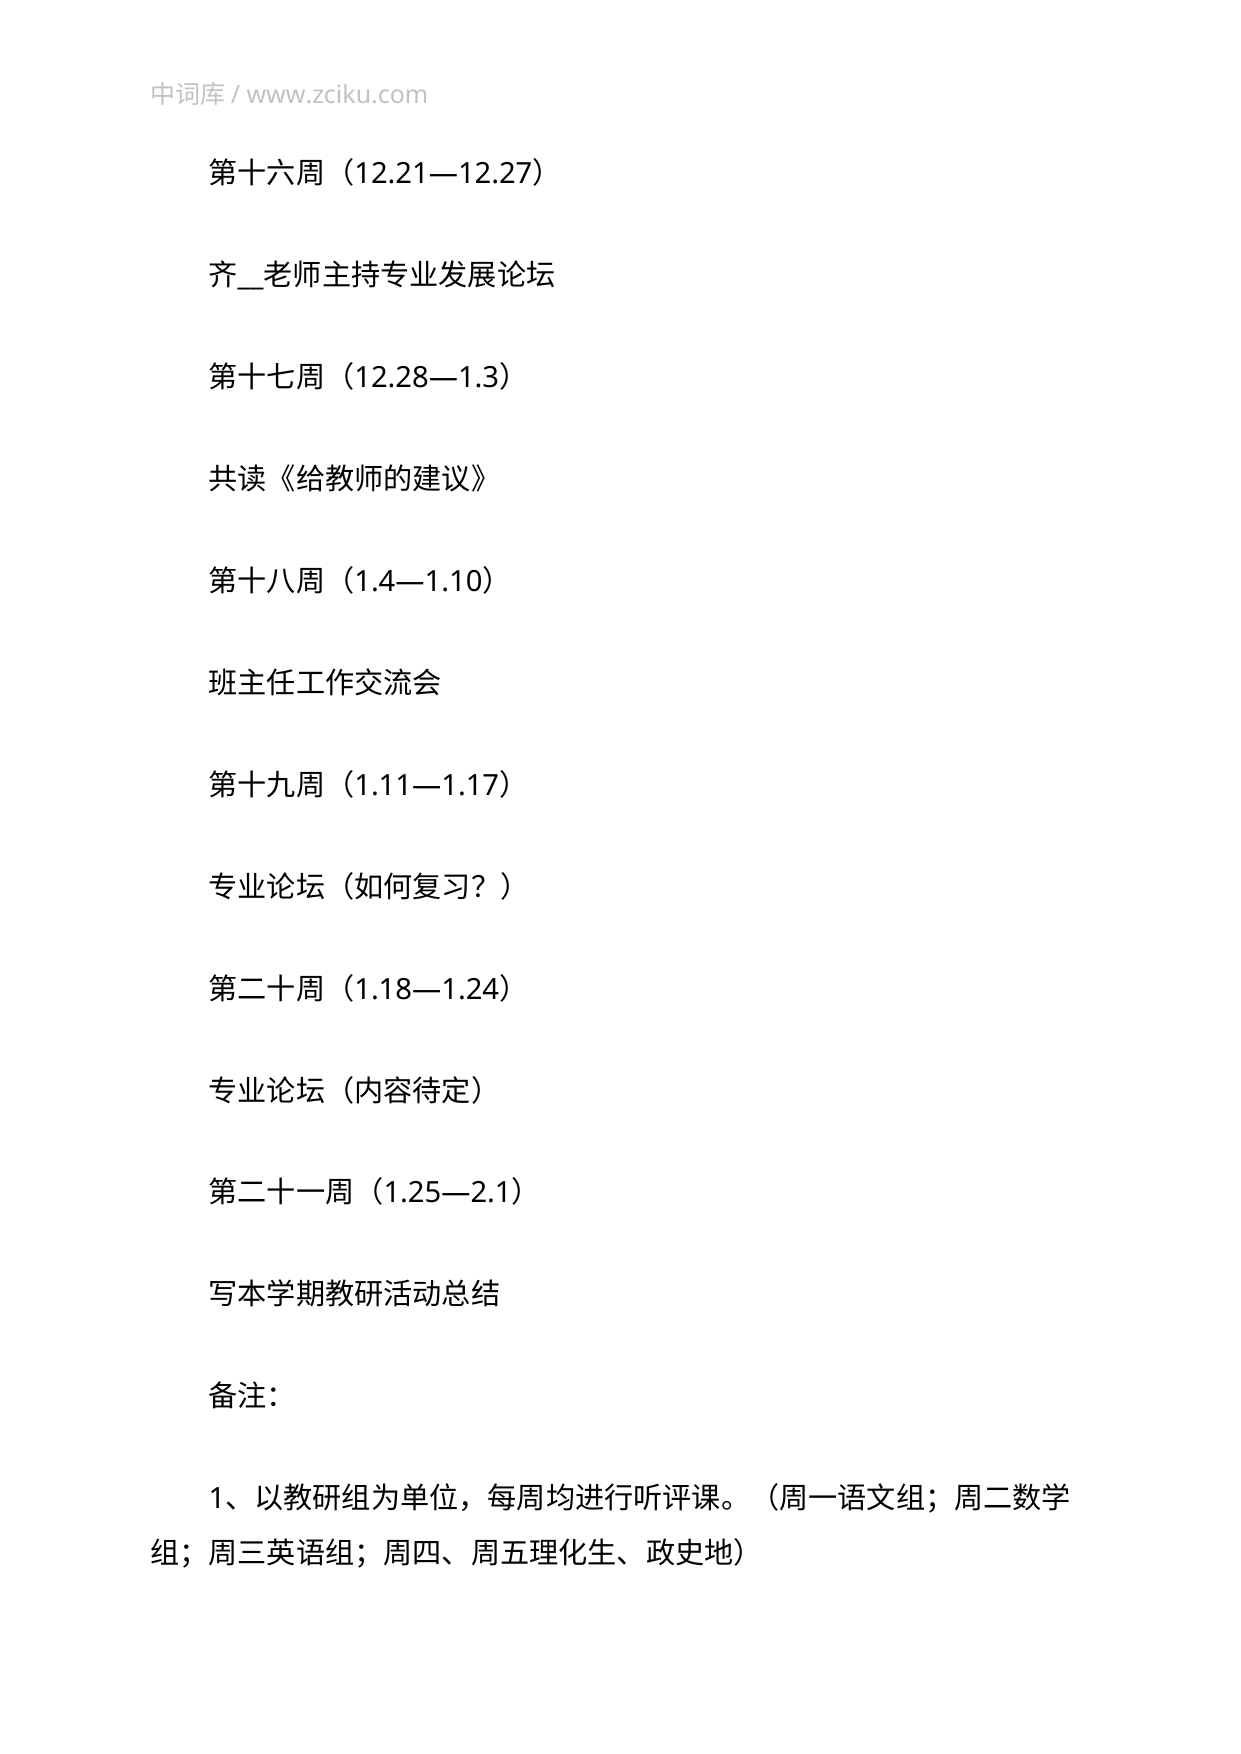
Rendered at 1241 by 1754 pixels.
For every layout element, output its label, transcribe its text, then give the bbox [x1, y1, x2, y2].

text 共读《给教师的建议》 [150, 456, 1090, 498]
text 第二十一周（1.25—2.1） [150, 1169, 1090, 1211]
text 第二十周（1.18—1.24） [150, 965, 1090, 1008]
text 第十九周（1.11—1.17） [150, 761, 1090, 804]
text 1、以教研组为单位，每周均进行听评课。（周一语文组；周二数学组；周三英语组；周四、周五理化生、政史地） [150, 1474, 1090, 1572]
text 专业论坛（内容待定） [150, 1067, 1090, 1109]
text 第十七周（12.28—1.3） [150, 354, 1090, 396]
text 第十八周（1.4—1.10） [150, 558, 1090, 600]
text 写本学期教研活动总结 [150, 1271, 1090, 1313]
text 第十六周（12.21—12.27） [150, 150, 1090, 192]
text 备注： [150, 1373, 1090, 1415]
text 班主任工作交流会 [150, 660, 1090, 702]
text 专业论坛（如何复习？） [150, 863, 1090, 906]
text 齐__老师主持专业发展论坛 [150, 252, 1090, 294]
